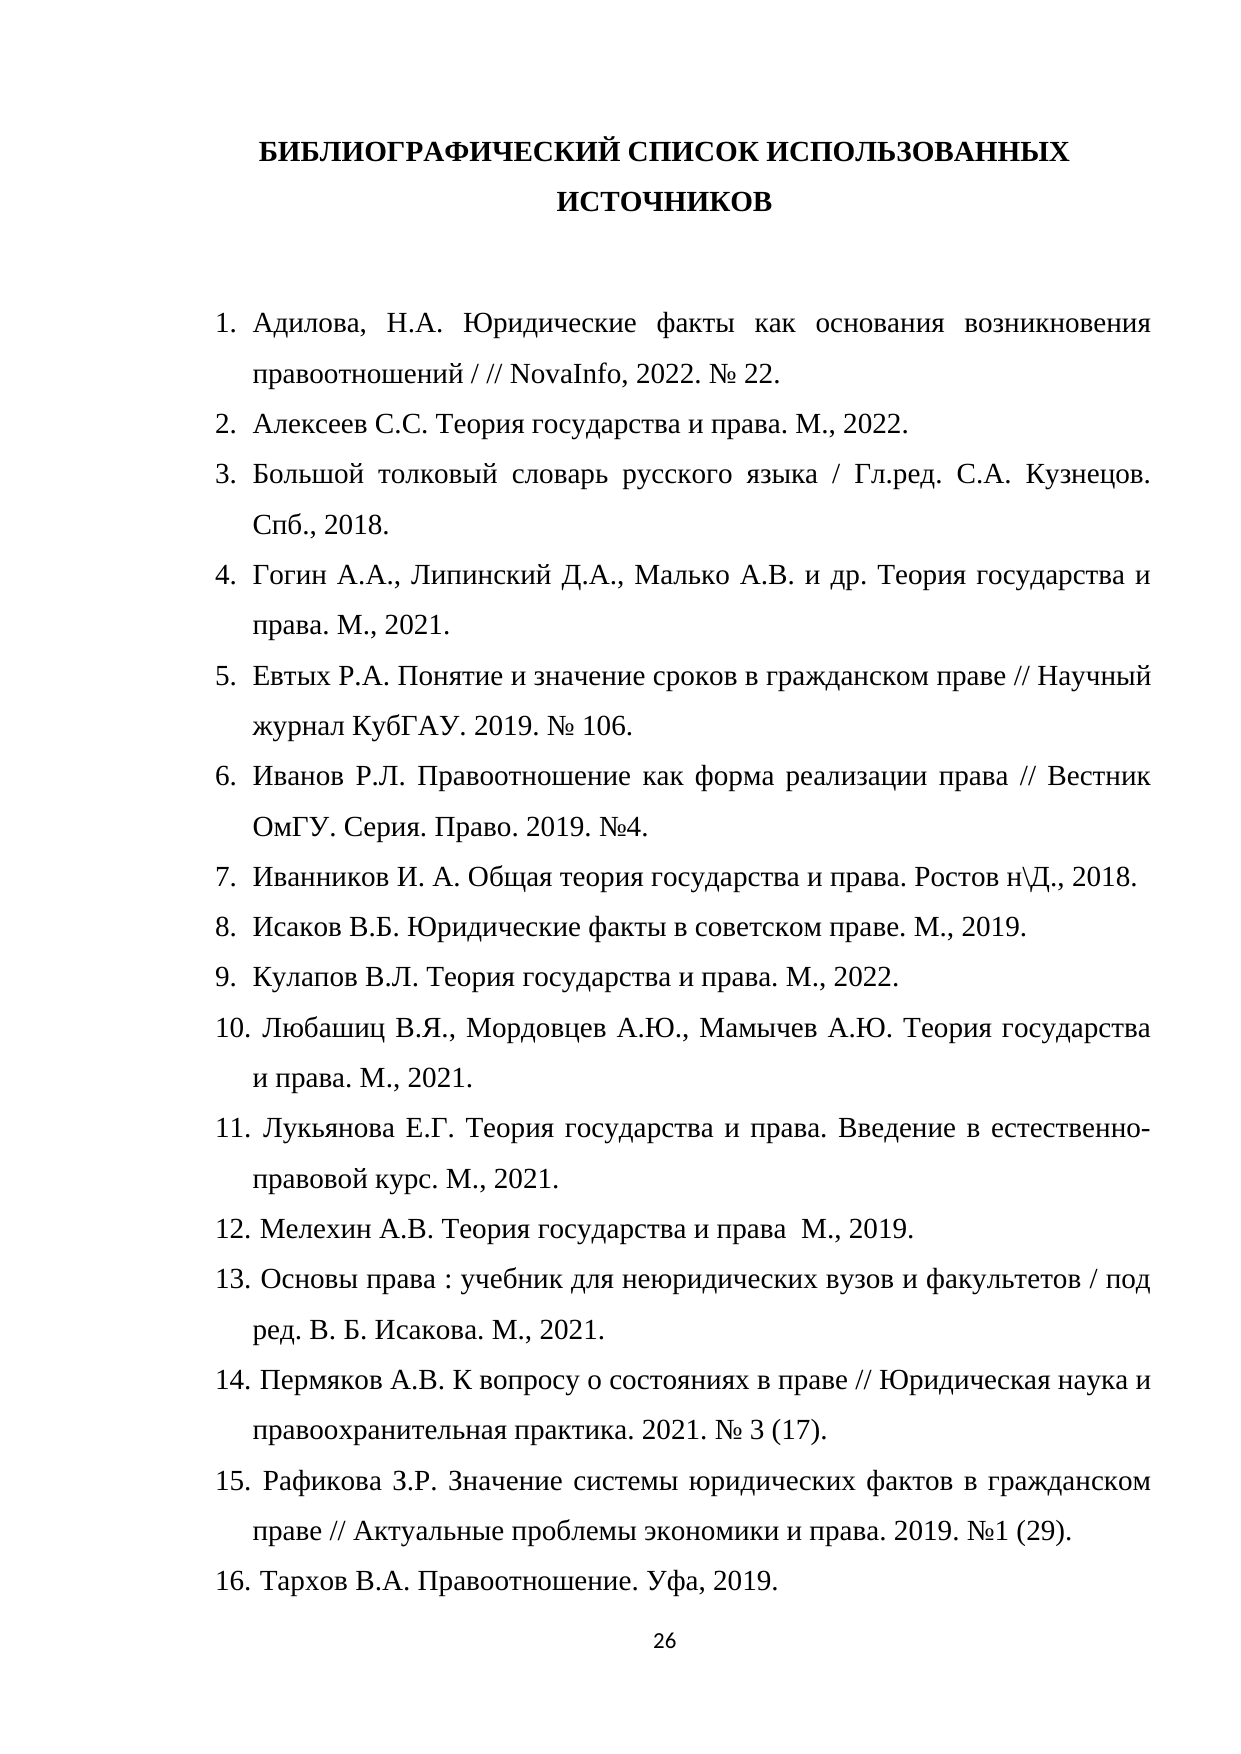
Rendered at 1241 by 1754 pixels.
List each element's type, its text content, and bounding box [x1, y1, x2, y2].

list Евтых Р.А. Понятие и значение сроков в гражданском праве // Научный журнал КубГАУ. 2019. № 106. [215, 658, 1152, 742]
list Исаков В.Б. Юридические факты в советском праве. М., 2019. [215, 909, 1152, 943]
list Гогин А.А., Липинский Д.А., Малько А.В. и др. Теория государства и права. М., 2021. [215, 557, 1152, 641]
list Иванников И. А. Общая теория государства и права. Ростов н\Д., 2018. [215, 859, 1152, 892]
text БИБЛИОГРАФИЧЕСКИЙ СПИСОК ИСПОЛЬЗОВАННЫХ ИСТОЧНИКОВ [177, 134, 1152, 218]
list Адилова, Н.А. Юридические факты как основания возникновения правоотношений / // NovaInfo, 2022. № 22. [215, 306, 1152, 389]
list Пермяков А.В. К вопросу о состояниях в праве // Юридическая наука и правоохранительная практика. 2021. № 3 (17). [215, 1362, 1152, 1446]
list Основы права : учебник для неюридических вузов и факультетов / под ред. В. Б. Исакова. М., 2021. [215, 1261, 1152, 1345]
list Рафикова З.Р. Значение системы юридических фактов в гражданском праве // Актуальные проблемы экономики и права. 2019. №1 (29). [215, 1463, 1152, 1547]
list Лукьянова Е.Г. Теория государства и права. Введение в естественно- правовой курс. М., 2021. [215, 1111, 1152, 1194]
list Большой толковый словарь русского языка / Гл.ред. С.А. Кузнецов. Спб., 2018. [215, 456, 1152, 540]
list Иванов Р.Л. Правоотношение как форма реализации права // Вестник ОмГУ. Серия. Право. 2019. №4. [215, 758, 1152, 842]
list Мелехин А.В. Теория государства и права М., 2019. [215, 1211, 1152, 1245]
list Алексеев С.С. Теория государства и права. М., 2022. [215, 406, 1152, 440]
list Кулапов В.Л. Теория государства и права. М., 2022. [215, 959, 1152, 993]
list Тархов В.А. Правоотношение. Уфа, 2019. [215, 1563, 1152, 1597]
list Любашиц В.Я., Мордовцев А.Ю., Мамычев А.Ю. Теория государства и права. М., 2021. [215, 1010, 1152, 1094]
